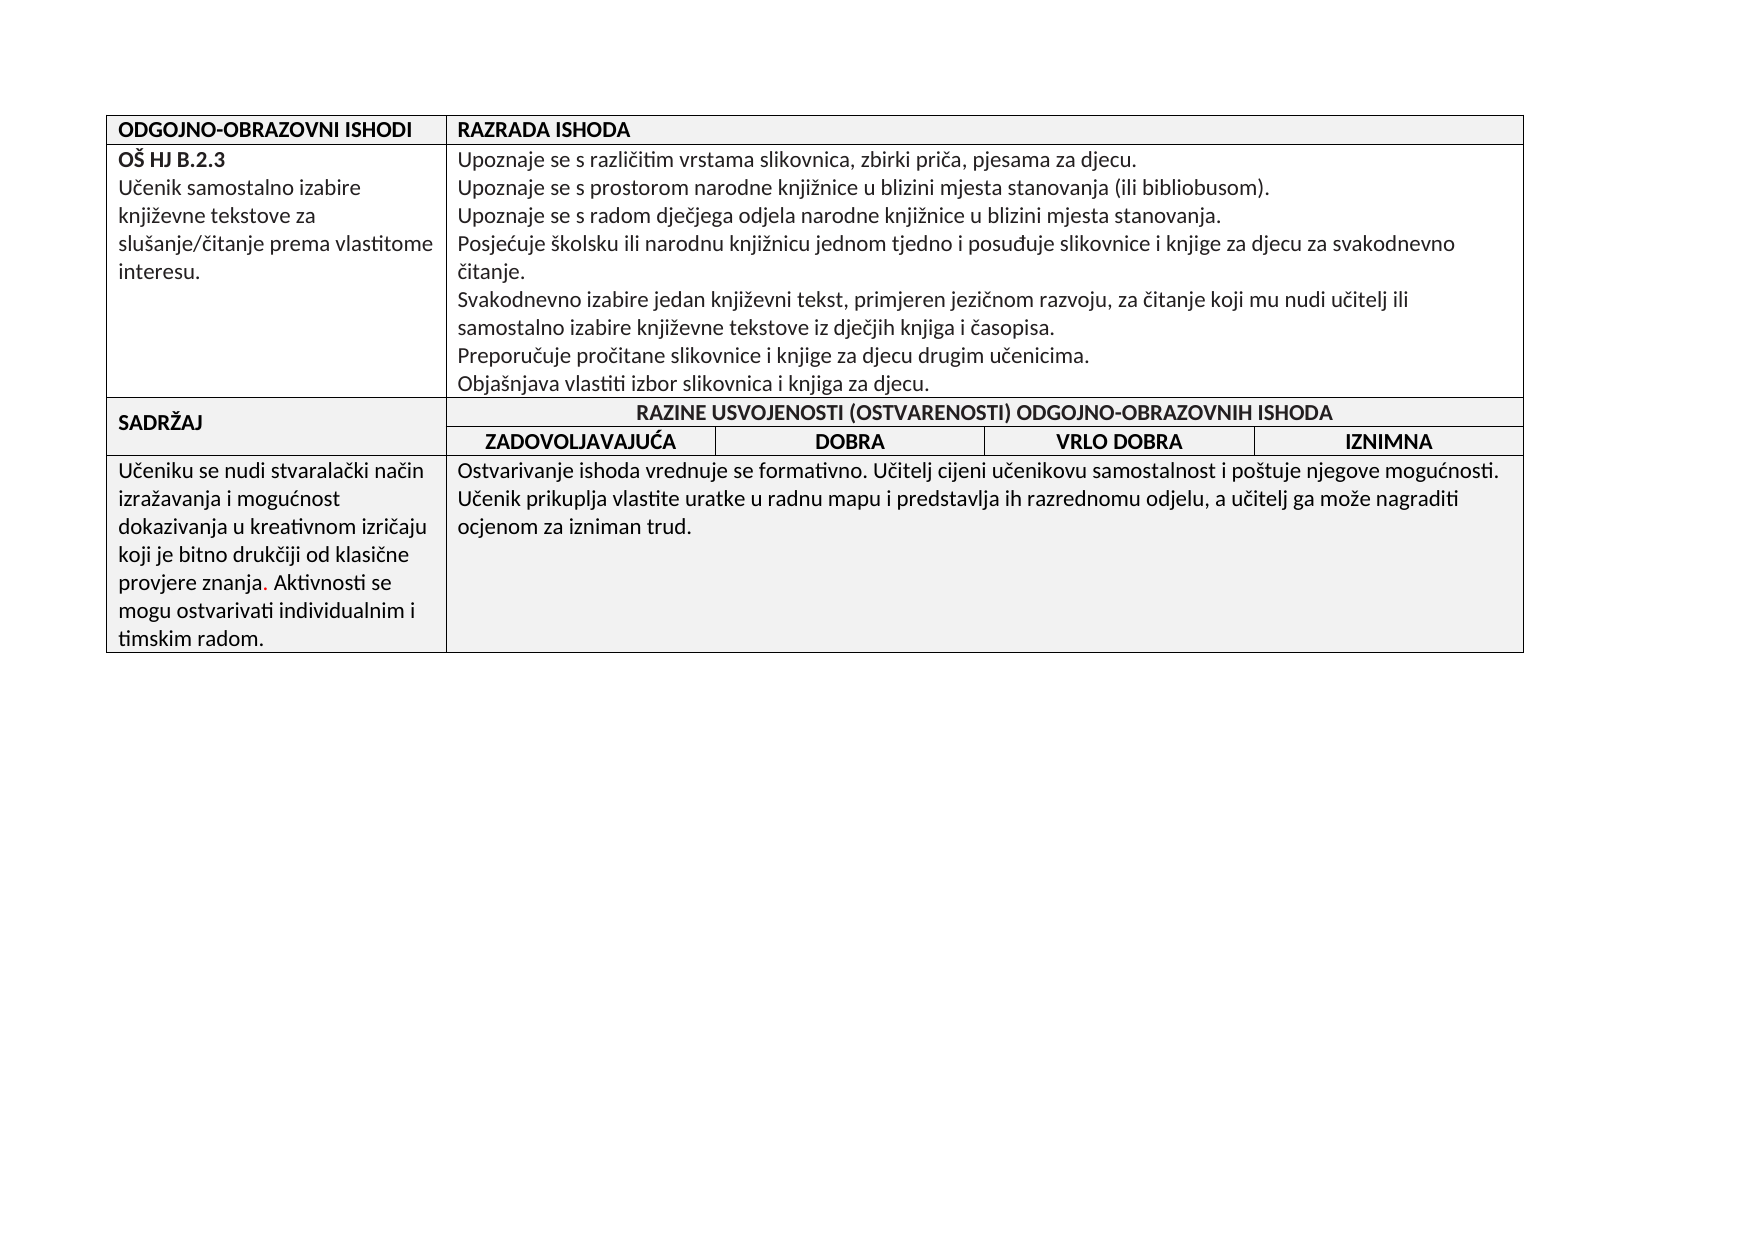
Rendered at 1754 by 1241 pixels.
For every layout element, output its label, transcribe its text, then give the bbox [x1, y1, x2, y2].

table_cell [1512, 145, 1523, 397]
table_cell OŠ HJ B.2.3 Učenik samostalno izabire književne tekstove za slušanje/čitanje prema vlastitome interesu. [107, 145, 446, 397]
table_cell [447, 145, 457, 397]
table_cell SADRŽAJ [107, 398, 446, 455]
table_cell ZADOVOLJAVAJUĆA [447, 427, 715, 455]
table_cell VRLO DOBRA [985, 427, 1254, 455]
table_cell DOBRA [716, 427, 984, 455]
table_cell IZNIMNA [1255, 427, 1523, 455]
table_cell Učeniku se nudi stvaralački način izražavanja i mogućnost dokazivanja u kreativnom izričaju koji je bitno drukčiji od klasične provjere znanja. Aktivnosti se mogu ostvarivati individualnim i timskim radom. [107, 456, 446, 652]
table_header ODGOJNO-OBRAZOVNI ISHODI [107, 116, 446, 144]
table_cell Ostvarivanje ishoda vrednuje se formativno. Učitelj cijeni učenikovu samostalnost i poštuje njegove mogućnosti. Učenik prikuplja vlastite uratke u radnu mapu i predstavlja ih razrednomu odjelu, a učitelj ga može nagraditi ocjenom za izniman trud. [447, 456, 1523, 652]
table_cell RAZINE USVOJENOSTI (OSTVARENOSTI) ODGOJNO-OBRAZOVNIH ISHODA [447, 398, 1523, 426]
table_header RAZRADA ISHODA [447, 116, 1523, 144]
